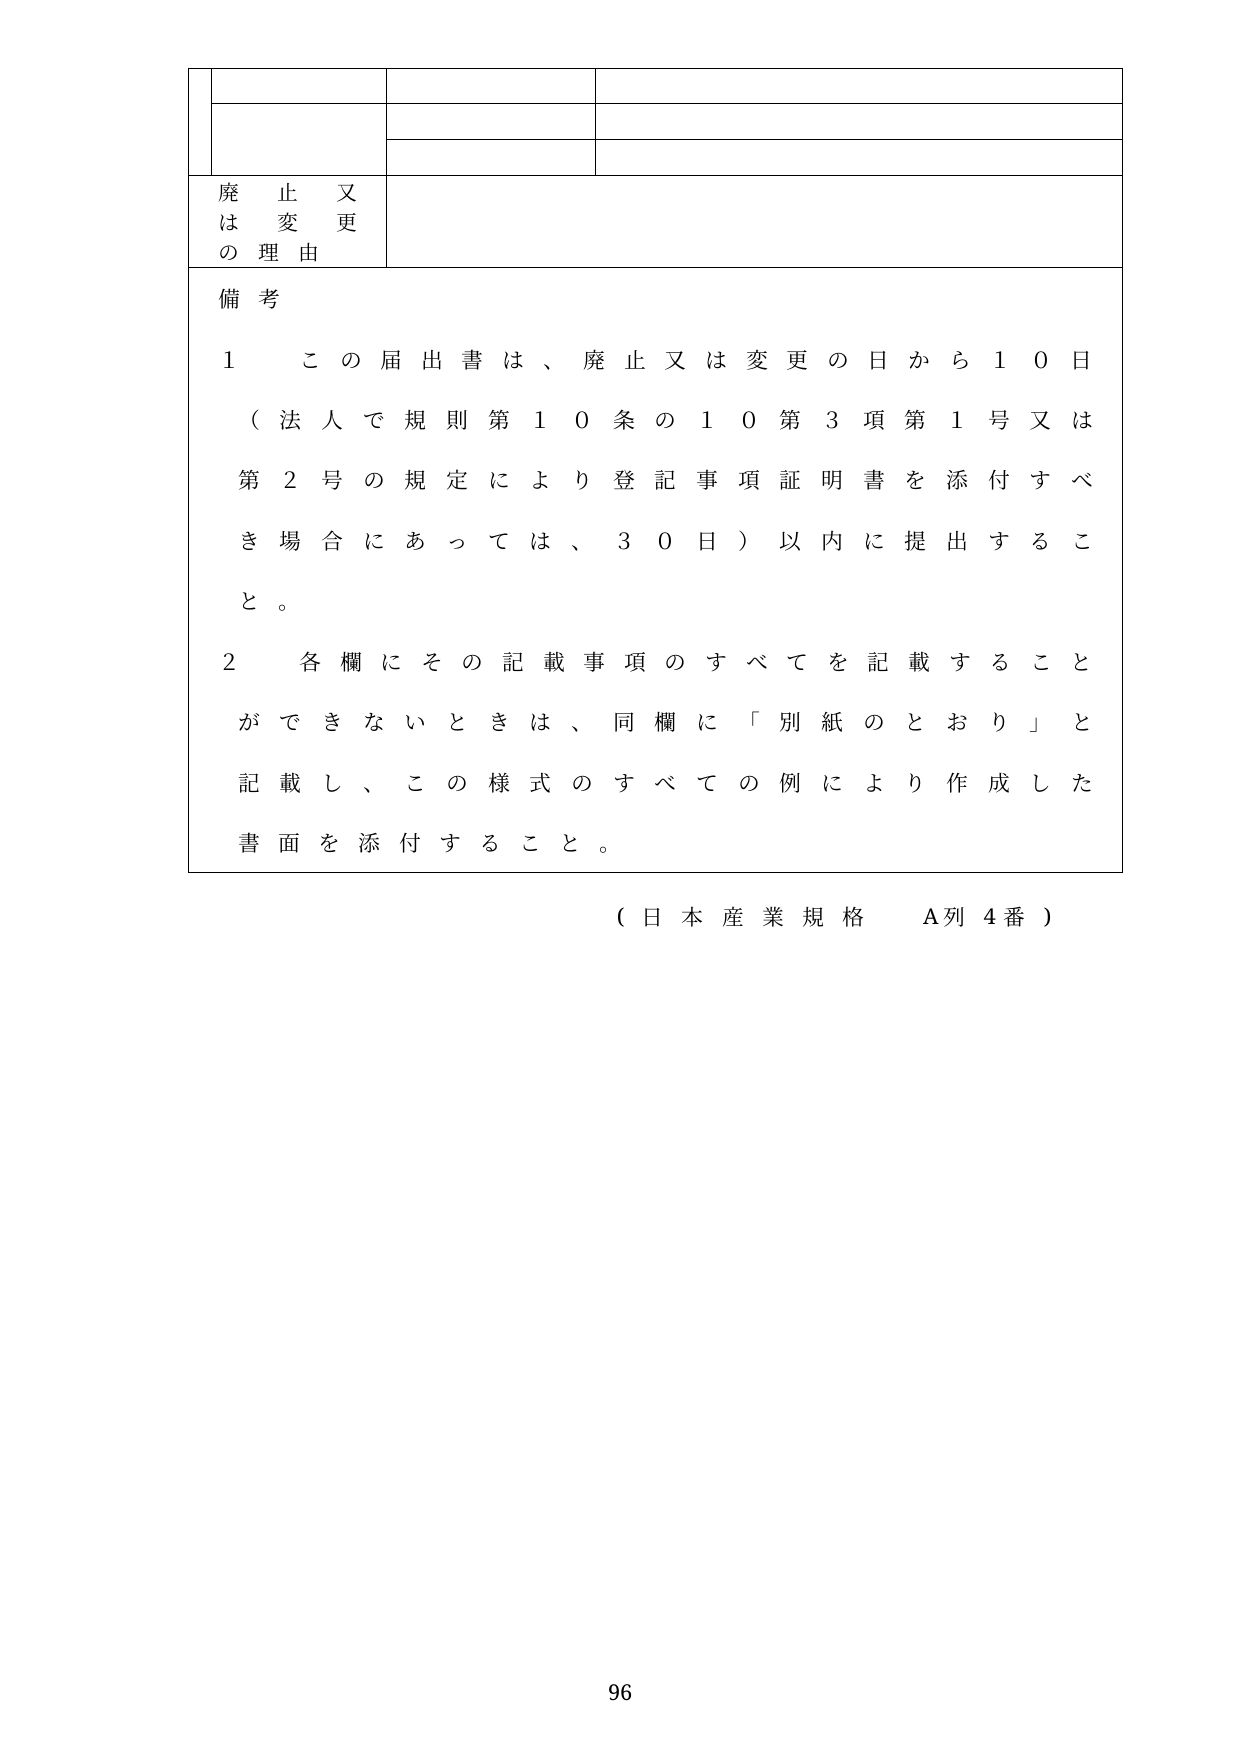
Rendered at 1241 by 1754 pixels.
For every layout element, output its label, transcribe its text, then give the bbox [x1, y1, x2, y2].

table_cell [387, 140, 595, 175]
table_cell [387, 104, 595, 139]
table_cell [596, 140, 1122, 175]
table_cell [212, 104, 386, 175]
table_cell [596, 104, 1122, 139]
table_cell [387, 69, 595, 103]
table_cell [596, 69, 1122, 103]
text (日本産業規格 A列4番) [178, 886, 1052, 946]
table_cell 備考 １ この届出書は、廃止又は変更の日から１０日（法人で規則第１０条の１０第３項第１号又は第２号の規定により登記事項証明書を添付すべき場合にあっては、３０日）以内に提出すること。 ２ 各欄にその記載事項のすべてを記載することができないときは、同欄に「別紙のとおり」と記載し、この様式のすべての例により作成した書面を添付すること。 [189, 268, 1122, 872]
table_cell 廃止又は変更の理由 [189, 176, 386, 267]
table_cell [387, 176, 1122, 267]
table_cell [212, 69, 386, 103]
